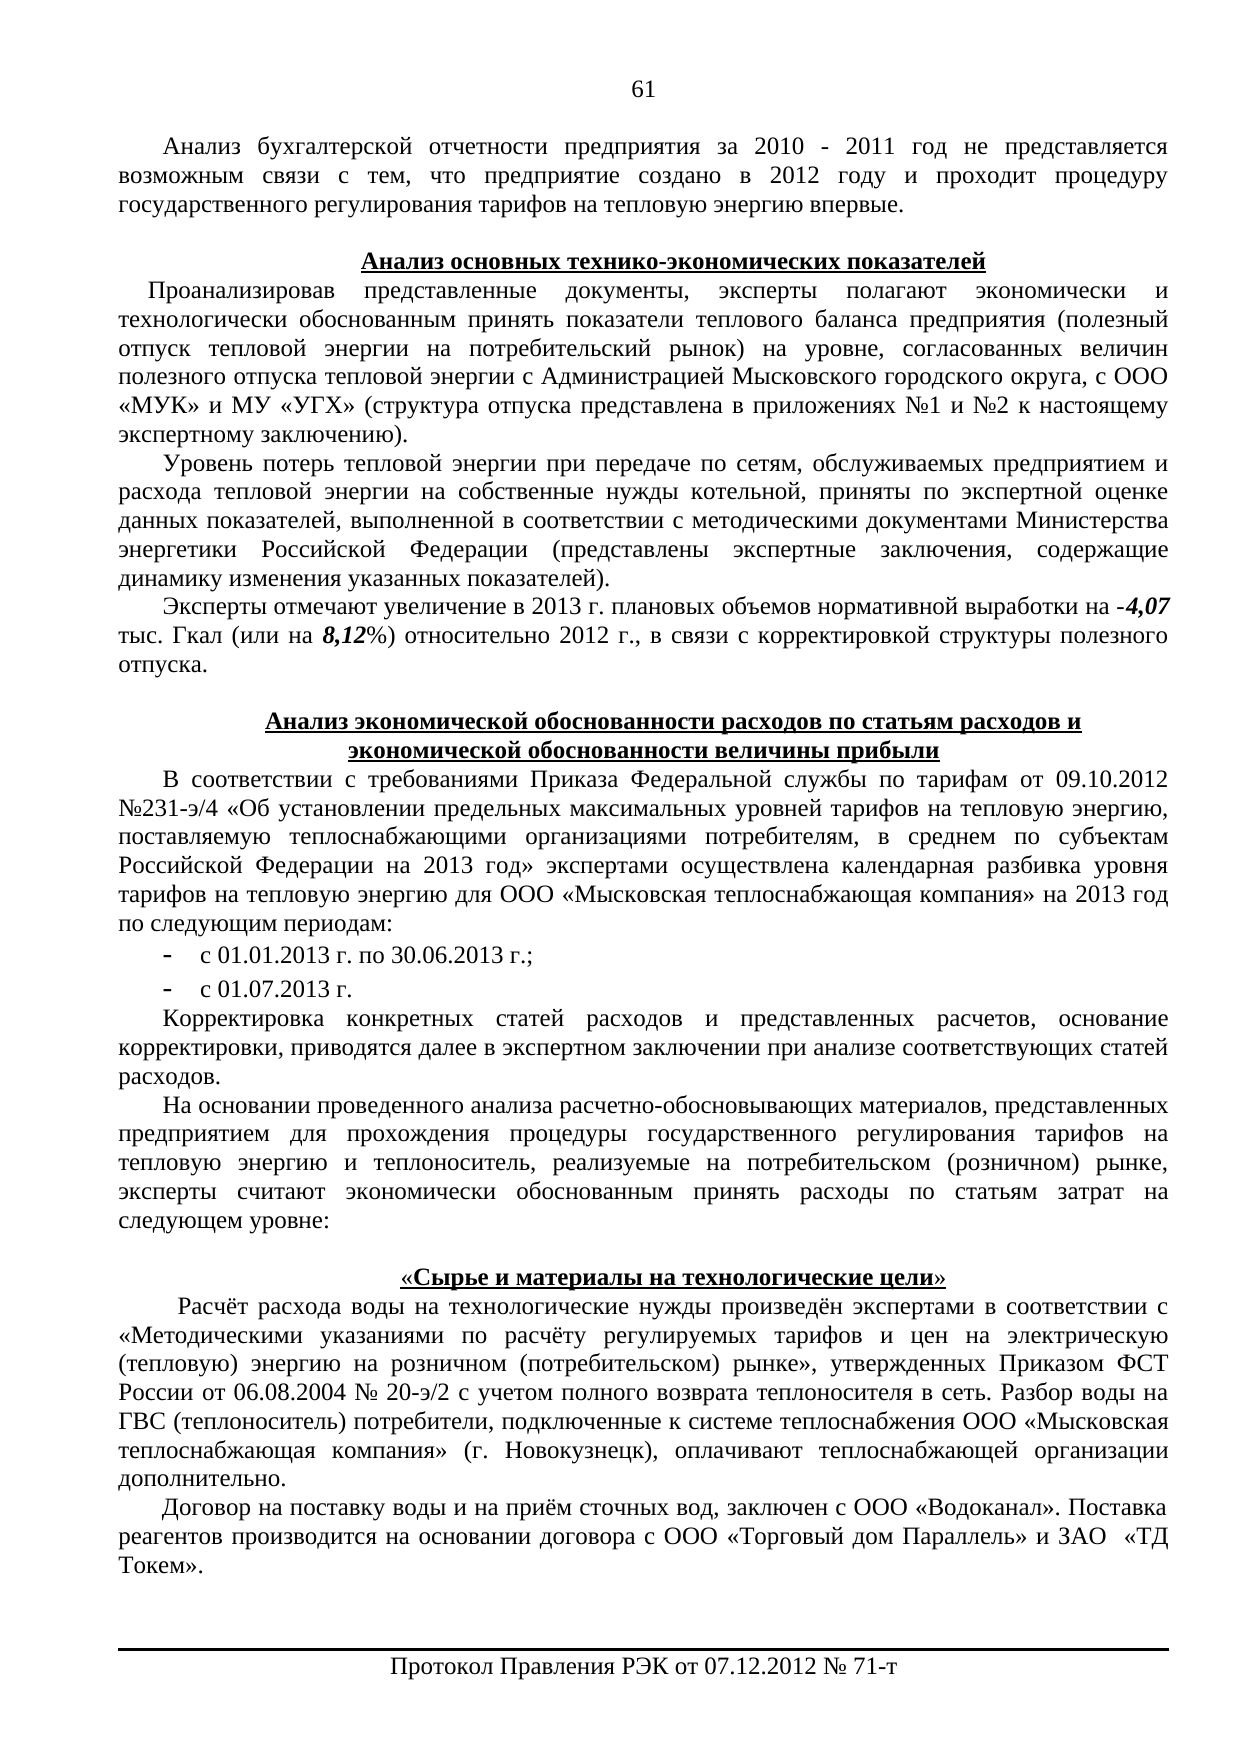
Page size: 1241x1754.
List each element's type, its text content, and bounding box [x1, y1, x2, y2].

text Договор на поставку воды и на приём сточных вод, заключен с ООО «Водоканал». Поставка реагентов производится на основании договора с ООО «Торговый дом Параллель» и ЗАО «ТД Токем». [118, 1492, 1169, 1578]
text Расчёт расхода воды на технологические нужды произведён экспертами в соответствии с «Методическими указаниями по расчёту регулируемых тарифов и цен на электрическую (тепловую) энергию на розничном (потребительском) рынке», утвержденных Приказом ФСТ России от 06.08.2004 № 20-э/2 с учетом полного возврата теплоносителя в сеть. Разбор воды на ГВС (теплоноситель) потребители, подключенные к системе теплоснабжения ООО «Мысковская теплоснабжающая компания» (г. Новокузнецк), оплачивают теплоснабжающей организации дополнительно. [118, 1291, 1169, 1492]
text Анализ бухгалтерской отчетности предприятия за 2010 - 2011 год не представляется возможным связи с тем, что предприятие создано в 2012 году и проходит процедуру государственного регулирования тарифов на тепловую энергию впервые. [118, 131, 1169, 218]
text Анализ экономической обоснованности расходов по статьям расходов и экономической обоснованности величины прибыли [118, 706, 1169, 764]
text Уровень потерь тепловой энергии при передаче по сетям, обслуживаемых предприятием и расхода тепловой энергии на собственные нужды котельной, приняты по экспертной оценке данных показателей, выполненной в соответствии с методическими документами Министерства энергетики Российской Федерации (представлены экспертные заключения, содержащие динамику изменения указанных показателей). [118, 448, 1169, 591]
list с 01.07.2013 г. [162, 970, 1169, 1003]
text На основании проведенного анализа расчетно-обосновывающих материалов, представленных предприятием для прохождения процедуры государственного регулирования тарифов на тепловую энергию и теплоноситель, реализуемые на потребительском (розничном) рынке, эксперты считают экономически обоснованным принять расходы по статьям затрат на следующем уровне: [118, 1090, 1169, 1233]
text Эксперты отмечают увеличение в 2013 г. плановых объемов нормативной выработки на -4,07 тыс. Гкал (или на 8,12%) относительно 2012 г., в связи с корректировкой структуры полезного отпуска. [118, 591, 1169, 678]
text Корректировка конкретных статей расходов и представленных расчетов, основание корректировки, приводятся далее в экспертном заключении при анализе соответствующих статей расходов. [118, 1003, 1169, 1090]
text «Сырье и материалы на технологические цели» [118, 1262, 1169, 1291]
text Анализ основных технико-экономических показателей [118, 246, 1169, 275]
text Проанализировав представленные документы, эксперты полагают экономически и технологически обоснованным принять показатели теплового баланса предприятия (полезный отпуск тепловой энергии на потребительский рынок) на уровне, согласованных величин полезного отпуска тепловой энергии с Администрацией Мысковского городского округа, с ООО «МУК» и МУ «УГХ» (структура отпуска представлена в приложениях №1 и №2 к настоящему экспертному заключению). [118, 275, 1169, 448]
text В соответствии с требованиями Приказа Федеральной службы по тарифам от 09.10.2012 №231-э/4 «Об установлении предельных максимальных уровней тарифов на тепловую энергию, поставляемую теплоснабжающими организациями потребителям, в среднем по субъектам Российской Федерации на 2013 год» экспертами осуществлена календарная разбивка уровня тарифов на тепловую энергию для ООО «Мысковская теплоснабжающая компания» на 2013 год по следующим периодам: [118, 764, 1169, 936]
list с 01.01.2013 г. по 30.06.2013 г.; [162, 936, 1169, 970]
